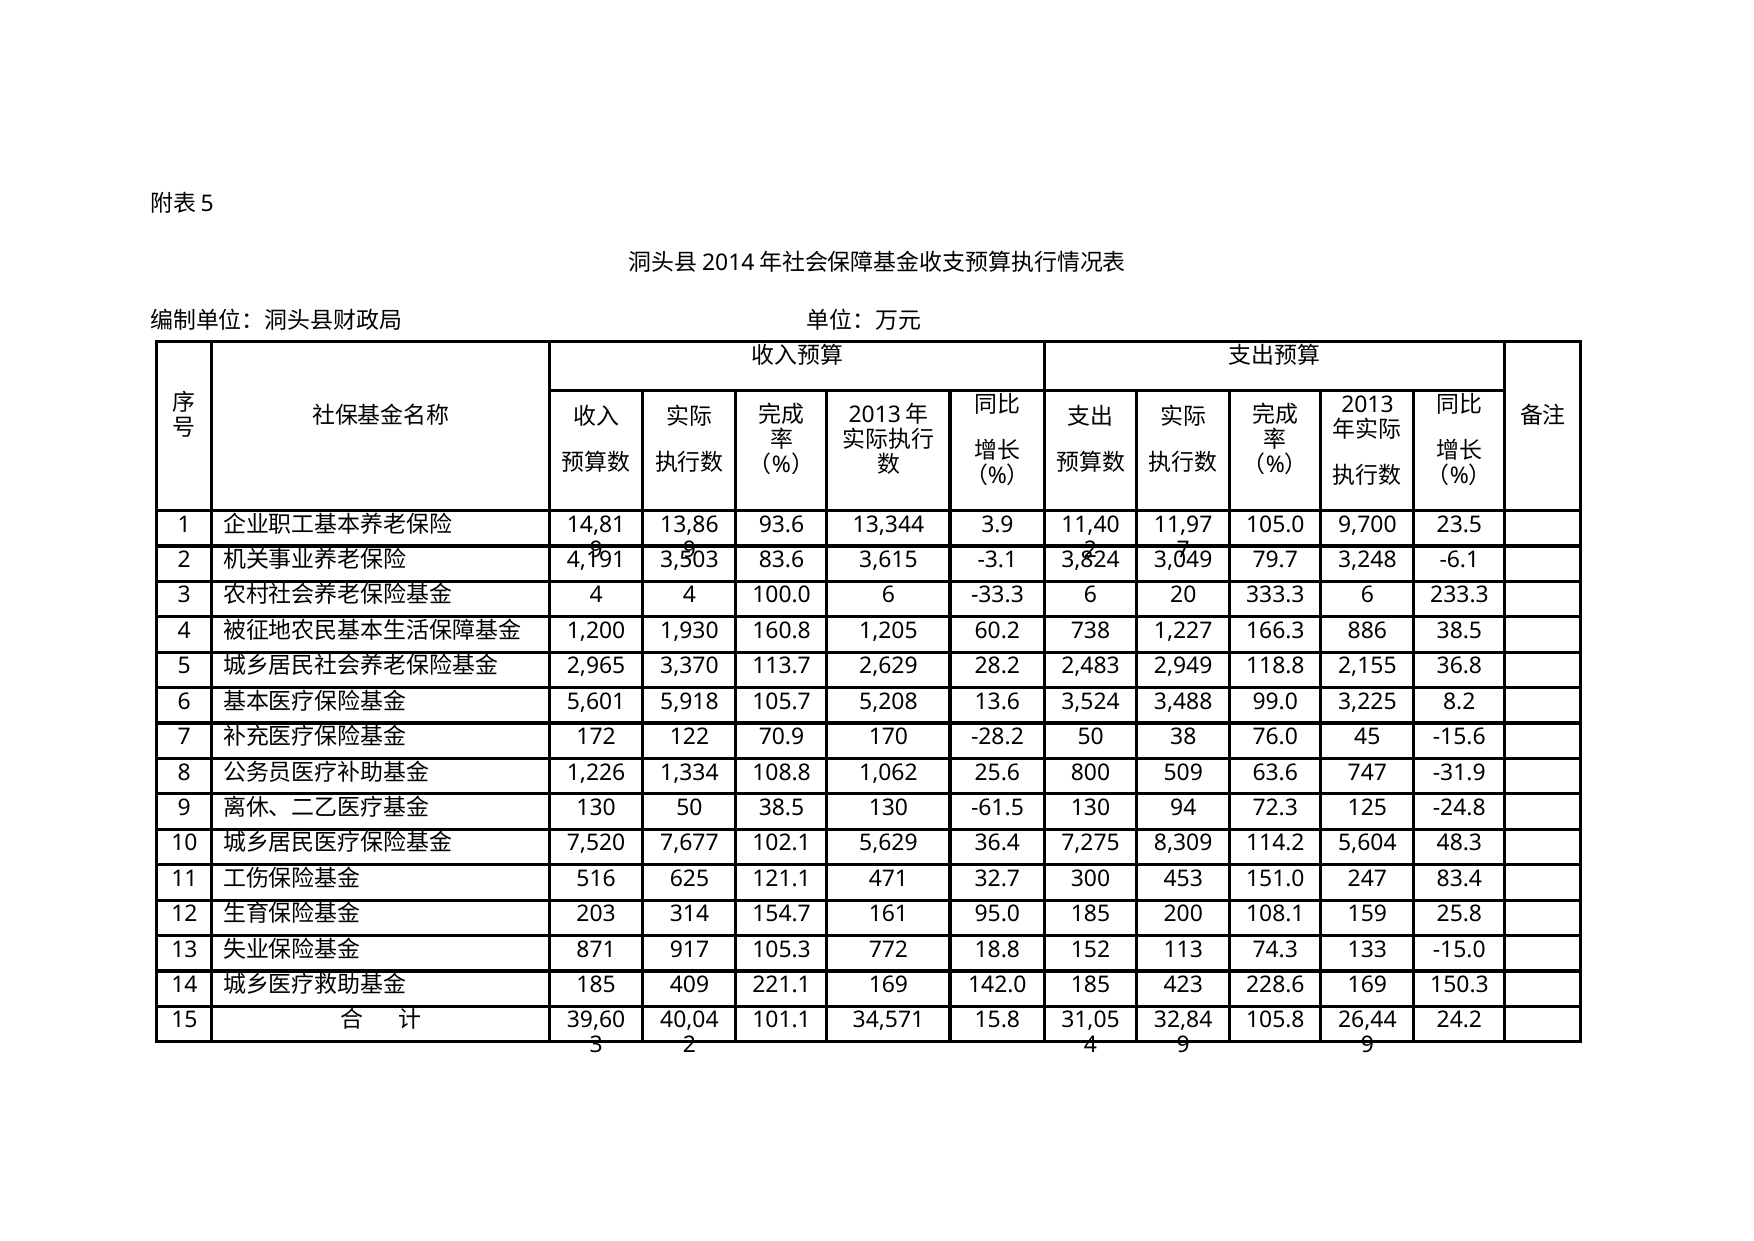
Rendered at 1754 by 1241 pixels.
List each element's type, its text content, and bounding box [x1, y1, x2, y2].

table_cell 233.3 [1415, 583, 1503, 615]
table_cell 200 [1138, 902, 1228, 934]
table_cell 1 [158, 512, 210, 544]
table_cell 11,402 [1046, 512, 1135, 544]
table_cell [1506, 937, 1579, 969]
table_cell 1,062 [828, 760, 948, 792]
table_cell -6.1 [1415, 548, 1503, 580]
table_cell -3.1 [952, 548, 1043, 580]
table_cell 3,615 [828, 548, 948, 580]
table_cell 409 [644, 973, 734, 1005]
table_cell 105.3 [737, 937, 825, 969]
text 洞头县2014年社会保障基金收支预算执行情况表 [150, 223, 1604, 282]
table_cell 13.6 [952, 689, 1043, 721]
table_cell 同比 增长（%） [1415, 392, 1503, 509]
table_cell 36.4 [952, 831, 1043, 863]
table_cell 6 [158, 689, 210, 721]
table_cell 423 [1138, 973, 1228, 1005]
table_cell 154.7 [737, 902, 825, 934]
table_cell 32.7 [952, 866, 1043, 898]
table_cell 114.2 [1231, 831, 1319, 863]
table_cell 747 [1322, 760, 1412, 792]
table_cell 83.4 [1415, 866, 1503, 898]
table_cell 172 [551, 725, 641, 757]
table_cell 失业保险基金 [213, 937, 548, 969]
table_cell 108.1 [1231, 902, 1319, 934]
table_cell 228.6 [1231, 973, 1319, 1005]
table_cell 159 [1322, 902, 1412, 934]
table_cell 31,054 [1046, 1008, 1135, 1040]
table_cell 机关事业养老保险 [213, 548, 548, 580]
table_cell 25.6 [952, 760, 1043, 792]
table_cell 6 [1322, 583, 1412, 615]
table_cell -15.6 [1415, 725, 1503, 757]
table_cell 142.0 [952, 973, 1043, 1005]
table_cell 102.1 [737, 831, 825, 863]
table_cell 1,227 [1138, 618, 1228, 651]
table_cell 补充医疗保险基金 [213, 725, 548, 757]
table_cell 5,918 [644, 689, 734, 721]
table_cell 38.5 [1415, 618, 1503, 651]
table_cell 9 [158, 795, 210, 828]
table_cell 5,629 [828, 831, 948, 863]
table_cell 3,488 [1138, 689, 1228, 721]
table_cell 125 [1322, 795, 1412, 828]
table_cell 生育保险基金 [213, 902, 548, 934]
table_cell 4 [644, 583, 734, 615]
table_cell 14,819 [551, 512, 641, 544]
text 编制单位：洞头县财政局 单位：万元 [150, 282, 1604, 340]
table_cell 完成率（%） [1231, 392, 1319, 509]
table_header 收入预算 [551, 343, 1043, 389]
table_cell 130 [828, 795, 948, 828]
table_cell 170 [828, 725, 948, 757]
table_cell 2,629 [828, 654, 948, 686]
table_cell 74.3 [1231, 937, 1319, 969]
table_header 备注 [1506, 343, 1579, 509]
table_cell [1506, 583, 1579, 615]
table_cell 1,930 [644, 618, 734, 651]
table_cell 113 [1138, 937, 1228, 969]
table_cell 38 [1138, 725, 1228, 757]
table_header 序号 [158, 343, 210, 509]
table_cell 118.8 [1231, 654, 1319, 686]
table_cell 1,334 [644, 760, 734, 792]
table_cell 11,977 [1138, 512, 1228, 544]
table_cell 133 [1322, 937, 1412, 969]
table_cell 3.9 [952, 512, 1043, 544]
table_cell [1506, 795, 1579, 828]
table_cell 2013年实际执行数 [828, 392, 948, 509]
table_cell 28.2 [952, 654, 1043, 686]
table_cell 39,603 [551, 1008, 641, 1040]
table_cell 25.8 [1415, 902, 1503, 934]
table_cell 12 [158, 902, 210, 934]
table_cell 247 [1322, 866, 1412, 898]
table_cell 95.0 [952, 902, 1043, 934]
table_cell [1506, 1008, 1579, 1040]
table_cell 城乡居民医疗保险基金 [213, 831, 548, 863]
table_cell 32,849 [1138, 1008, 1228, 1040]
table_cell 3,503 [644, 548, 734, 580]
table_cell 3,824 [1046, 548, 1135, 580]
table_cell 3,248 [1322, 548, 1412, 580]
table_cell [1506, 654, 1579, 686]
table_cell -31.9 [1415, 760, 1503, 792]
table_cell 203 [551, 902, 641, 934]
table_cell 185 [1046, 973, 1135, 1005]
table_cell 105.0 [1231, 512, 1319, 544]
table_cell 5,604 [1322, 831, 1412, 863]
table_header 支出预算 [1046, 343, 1503, 389]
table_cell 63.6 [1231, 760, 1319, 792]
table_cell 1,205 [828, 618, 948, 651]
table_cell 15 [158, 1008, 210, 1040]
table_cell 83.6 [737, 548, 825, 580]
table_cell 185 [1046, 902, 1135, 934]
table_cell [1506, 512, 1579, 544]
table_cell -33.3 [952, 583, 1043, 615]
table_cell 23.5 [1415, 512, 1503, 544]
table_cell 5,208 [828, 689, 948, 721]
table_cell 3 [158, 583, 210, 615]
table_cell 8,309 [1138, 831, 1228, 863]
table_cell 实际 执行数 [1138, 392, 1228, 509]
table_cell -15.0 [1415, 937, 1503, 969]
table_cell 150.3 [1415, 973, 1503, 1005]
table_cell 2013年实际 执行数 [1322, 392, 1412, 509]
table_cell 合 计 [213, 1008, 548, 1040]
table_cell 221.1 [737, 973, 825, 1005]
table_cell 886 [1322, 618, 1412, 651]
table_cell 34,571 [828, 1008, 948, 1040]
table_cell 支出 预算数 [1046, 392, 1135, 509]
table_cell 收入 预算数 [551, 392, 641, 509]
table_cell -28.2 [952, 725, 1043, 757]
table_cell 105.7 [737, 689, 825, 721]
table_cell 13 [158, 937, 210, 969]
table_header 社保基金名称 [213, 343, 548, 509]
table_cell 工伤保险基金 [213, 866, 548, 898]
table_cell [1506, 689, 1579, 721]
table_cell 8.2 [1415, 689, 1503, 721]
table_cell 130 [551, 795, 641, 828]
table_cell 18.8 [952, 937, 1043, 969]
table_cell 70.9 [737, 725, 825, 757]
table_cell [1506, 725, 1579, 757]
table_cell 871 [551, 937, 641, 969]
table_cell 166.3 [1231, 618, 1319, 651]
table_cell 105.8 [1231, 1008, 1319, 1040]
table_cell 20 [1138, 583, 1228, 615]
table_cell 3,225 [1322, 689, 1412, 721]
table_cell 161 [828, 902, 948, 934]
table_cell 2,155 [1322, 654, 1412, 686]
table_cell 2,949 [1138, 654, 1228, 686]
table_cell 5 [158, 654, 210, 686]
table_cell 300 [1046, 866, 1135, 898]
table_cell 72.3 [1231, 795, 1319, 828]
table_cell 100.0 [737, 583, 825, 615]
table_cell 101.1 [737, 1008, 825, 1040]
table_cell 5,601 [551, 689, 641, 721]
table_cell 13,344 [828, 512, 948, 544]
table_cell 1,226 [551, 760, 641, 792]
table_cell 509 [1138, 760, 1228, 792]
table_cell 40,042 [644, 1008, 734, 1040]
table_cell 基本医疗保险基金 [213, 689, 548, 721]
table_cell 4,191 [551, 548, 641, 580]
table_cell 离休、二乙医疗基金 [213, 795, 548, 828]
table_cell 企业职工基本养老保险 [213, 512, 548, 544]
table_cell 3,049 [1138, 548, 1228, 580]
table_cell 108.8 [737, 760, 825, 792]
table_cell 7,275 [1046, 831, 1135, 863]
table_cell 314 [644, 902, 734, 934]
table_cell 3,524 [1046, 689, 1135, 721]
table_cell 公务员医疗补助基金 [213, 760, 548, 792]
table_cell 79.7 [1231, 548, 1319, 580]
table_cell 同比 增长（%） [952, 392, 1043, 509]
table_cell 800 [1046, 760, 1135, 792]
table_cell 4 [158, 618, 210, 651]
table_cell 7,677 [644, 831, 734, 863]
table_cell 113.7 [737, 654, 825, 686]
table_cell 9,700 [1322, 512, 1412, 544]
table_cell 4 [551, 583, 641, 615]
table_cell 14 [158, 973, 210, 1005]
table_cell [1506, 548, 1579, 580]
table_cell 772 [828, 937, 948, 969]
table_cell 6 [828, 583, 948, 615]
table_cell 10 [158, 831, 210, 863]
table_cell 3,370 [644, 654, 734, 686]
table_cell -61.5 [952, 795, 1043, 828]
table_cell 13,869 [644, 512, 734, 544]
table_cell [1506, 973, 1579, 1005]
table_cell 625 [644, 866, 734, 898]
table_cell 333.3 [1231, 583, 1319, 615]
table_cell 农村社会养老保险基金 [213, 583, 548, 615]
table_cell -24.8 [1415, 795, 1503, 828]
table_cell 151.0 [1231, 866, 1319, 898]
table_cell 738 [1046, 618, 1135, 651]
table_cell 11 [158, 866, 210, 898]
table_cell 917 [644, 937, 734, 969]
table_cell 122 [644, 725, 734, 757]
table_cell 2,483 [1046, 654, 1135, 686]
table_cell 471 [828, 866, 948, 898]
table_cell 38.5 [737, 795, 825, 828]
table_cell 城乡医疗救助基金 [213, 973, 548, 1005]
table_cell 50 [644, 795, 734, 828]
table_cell 6 [1046, 583, 1135, 615]
table_cell [1506, 866, 1579, 898]
table_cell 1,200 [551, 618, 641, 651]
table_cell 15.8 [952, 1008, 1043, 1040]
table_cell [1506, 618, 1579, 651]
table_cell 94 [1138, 795, 1228, 828]
table_cell 130 [1046, 795, 1135, 828]
table_cell 被征地农民基本生活保障基金 [213, 618, 548, 651]
table_cell 7,520 [551, 831, 641, 863]
table_cell 185 [551, 973, 641, 1005]
text 附表5 [150, 165, 1604, 223]
table_cell 93.6 [737, 512, 825, 544]
table_cell 50 [1046, 725, 1135, 757]
table_cell 8 [158, 760, 210, 792]
table_cell 516 [551, 866, 641, 898]
table_cell 152 [1046, 937, 1135, 969]
table_cell 24.2 [1415, 1008, 1503, 1040]
table_cell [1506, 760, 1579, 792]
table_cell 2,965 [551, 654, 641, 686]
table_cell 48.3 [1415, 831, 1503, 863]
table_cell 完成率（%） [737, 392, 825, 509]
table_cell 36.8 [1415, 654, 1503, 686]
table_cell 2 [158, 548, 210, 580]
table_cell [1506, 831, 1579, 863]
table_cell 26,449 [1322, 1008, 1412, 1040]
table_cell 169 [1322, 973, 1412, 1005]
table_cell 99.0 [1231, 689, 1319, 721]
table_cell 76.0 [1231, 725, 1319, 757]
table_cell 城乡居民社会养老保险基金 [213, 654, 548, 686]
table_cell 160.8 [737, 618, 825, 651]
table_cell 169 [828, 973, 948, 1005]
table_cell 7 [158, 725, 210, 757]
table_cell [1506, 902, 1579, 934]
table_cell 45 [1322, 725, 1412, 757]
table_cell 实际 执行数 [644, 392, 734, 509]
table_cell 60.2 [952, 618, 1043, 651]
table_cell 121.1 [737, 866, 825, 898]
table_cell 453 [1138, 866, 1228, 898]
